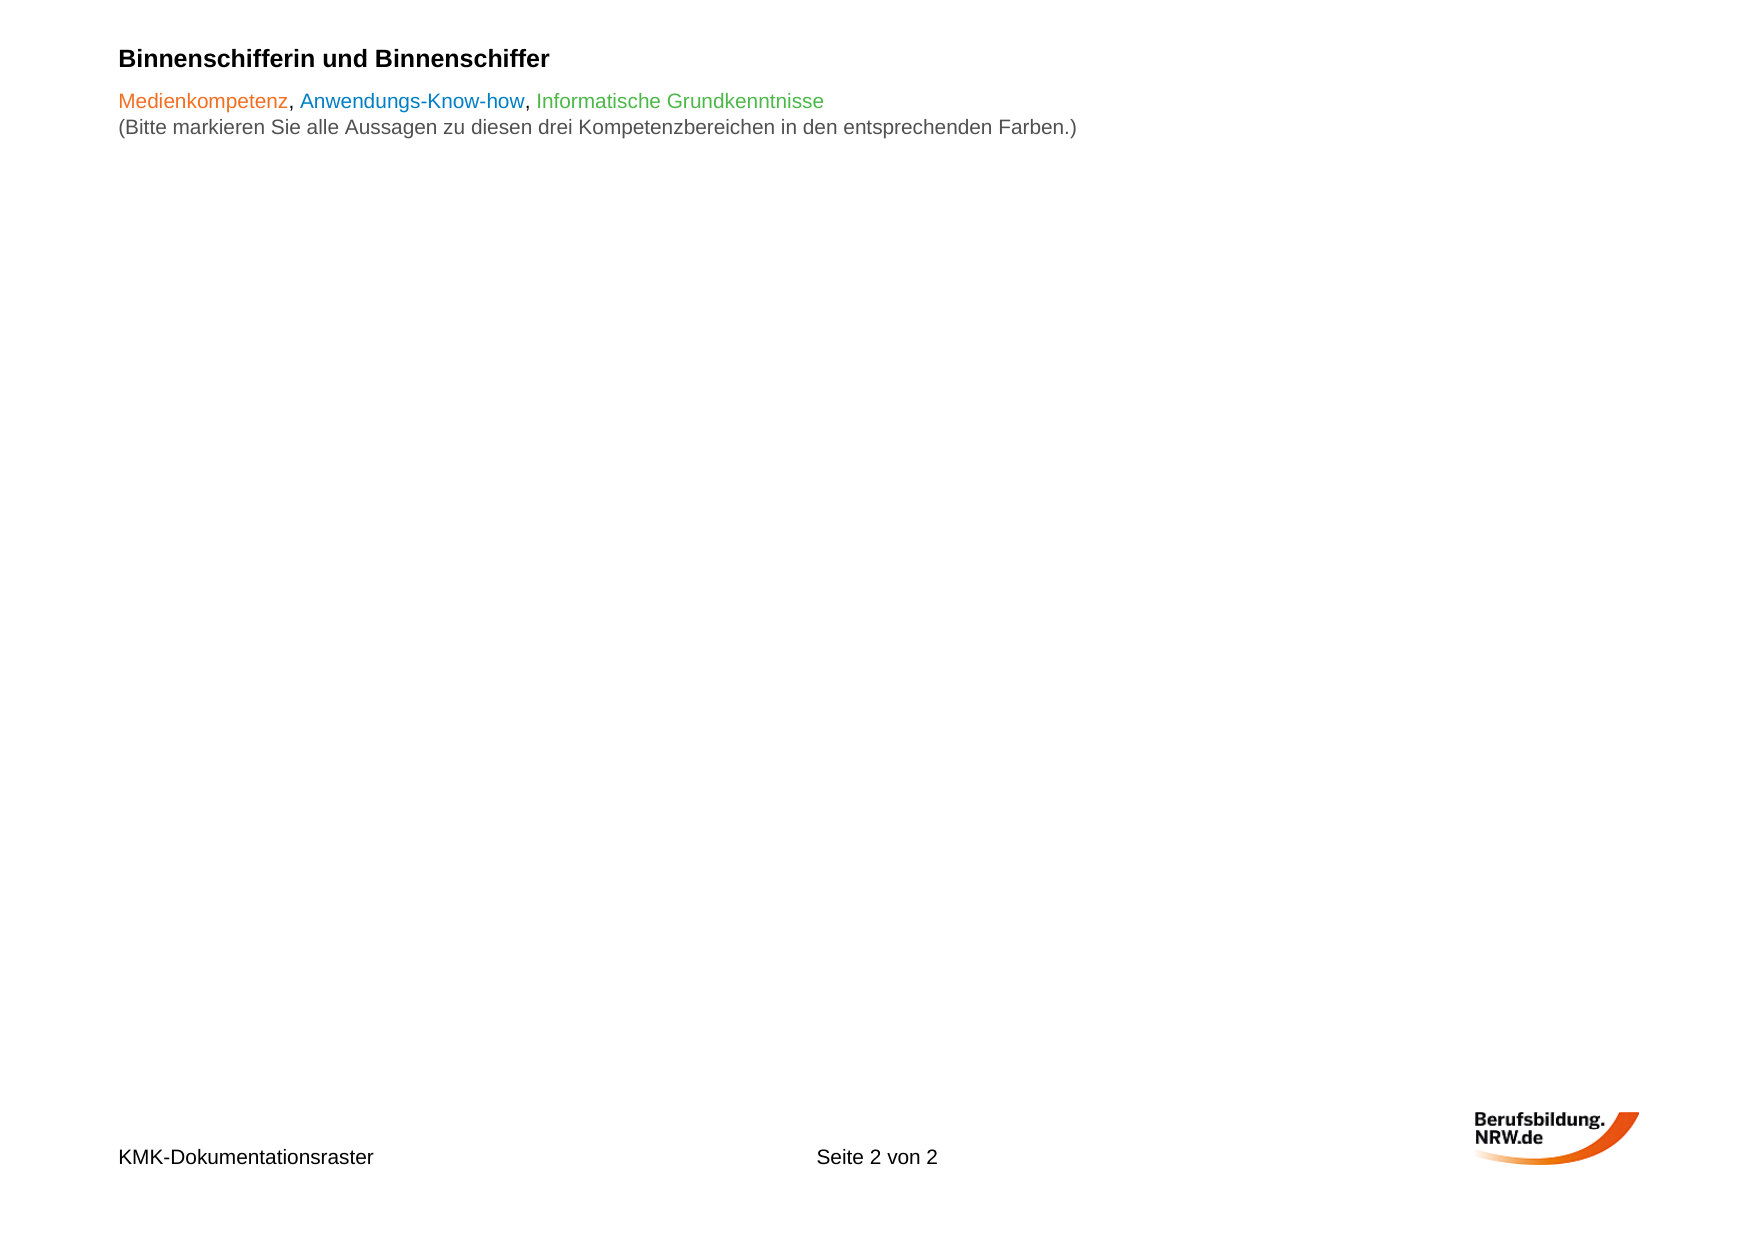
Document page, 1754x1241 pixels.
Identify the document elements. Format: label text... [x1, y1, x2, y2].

text Medienkompetenz, Anwendungs-Know-how, Informatische Grundkenntnisse [118, 89, 1665, 113]
picture [1473, 1112, 1639, 1165]
text (Bitte markieren Sie alle Aussagen zu diesen drei Kompetenzbereichen in den entsprechenden Farben.) [118, 114, 1665, 138]
